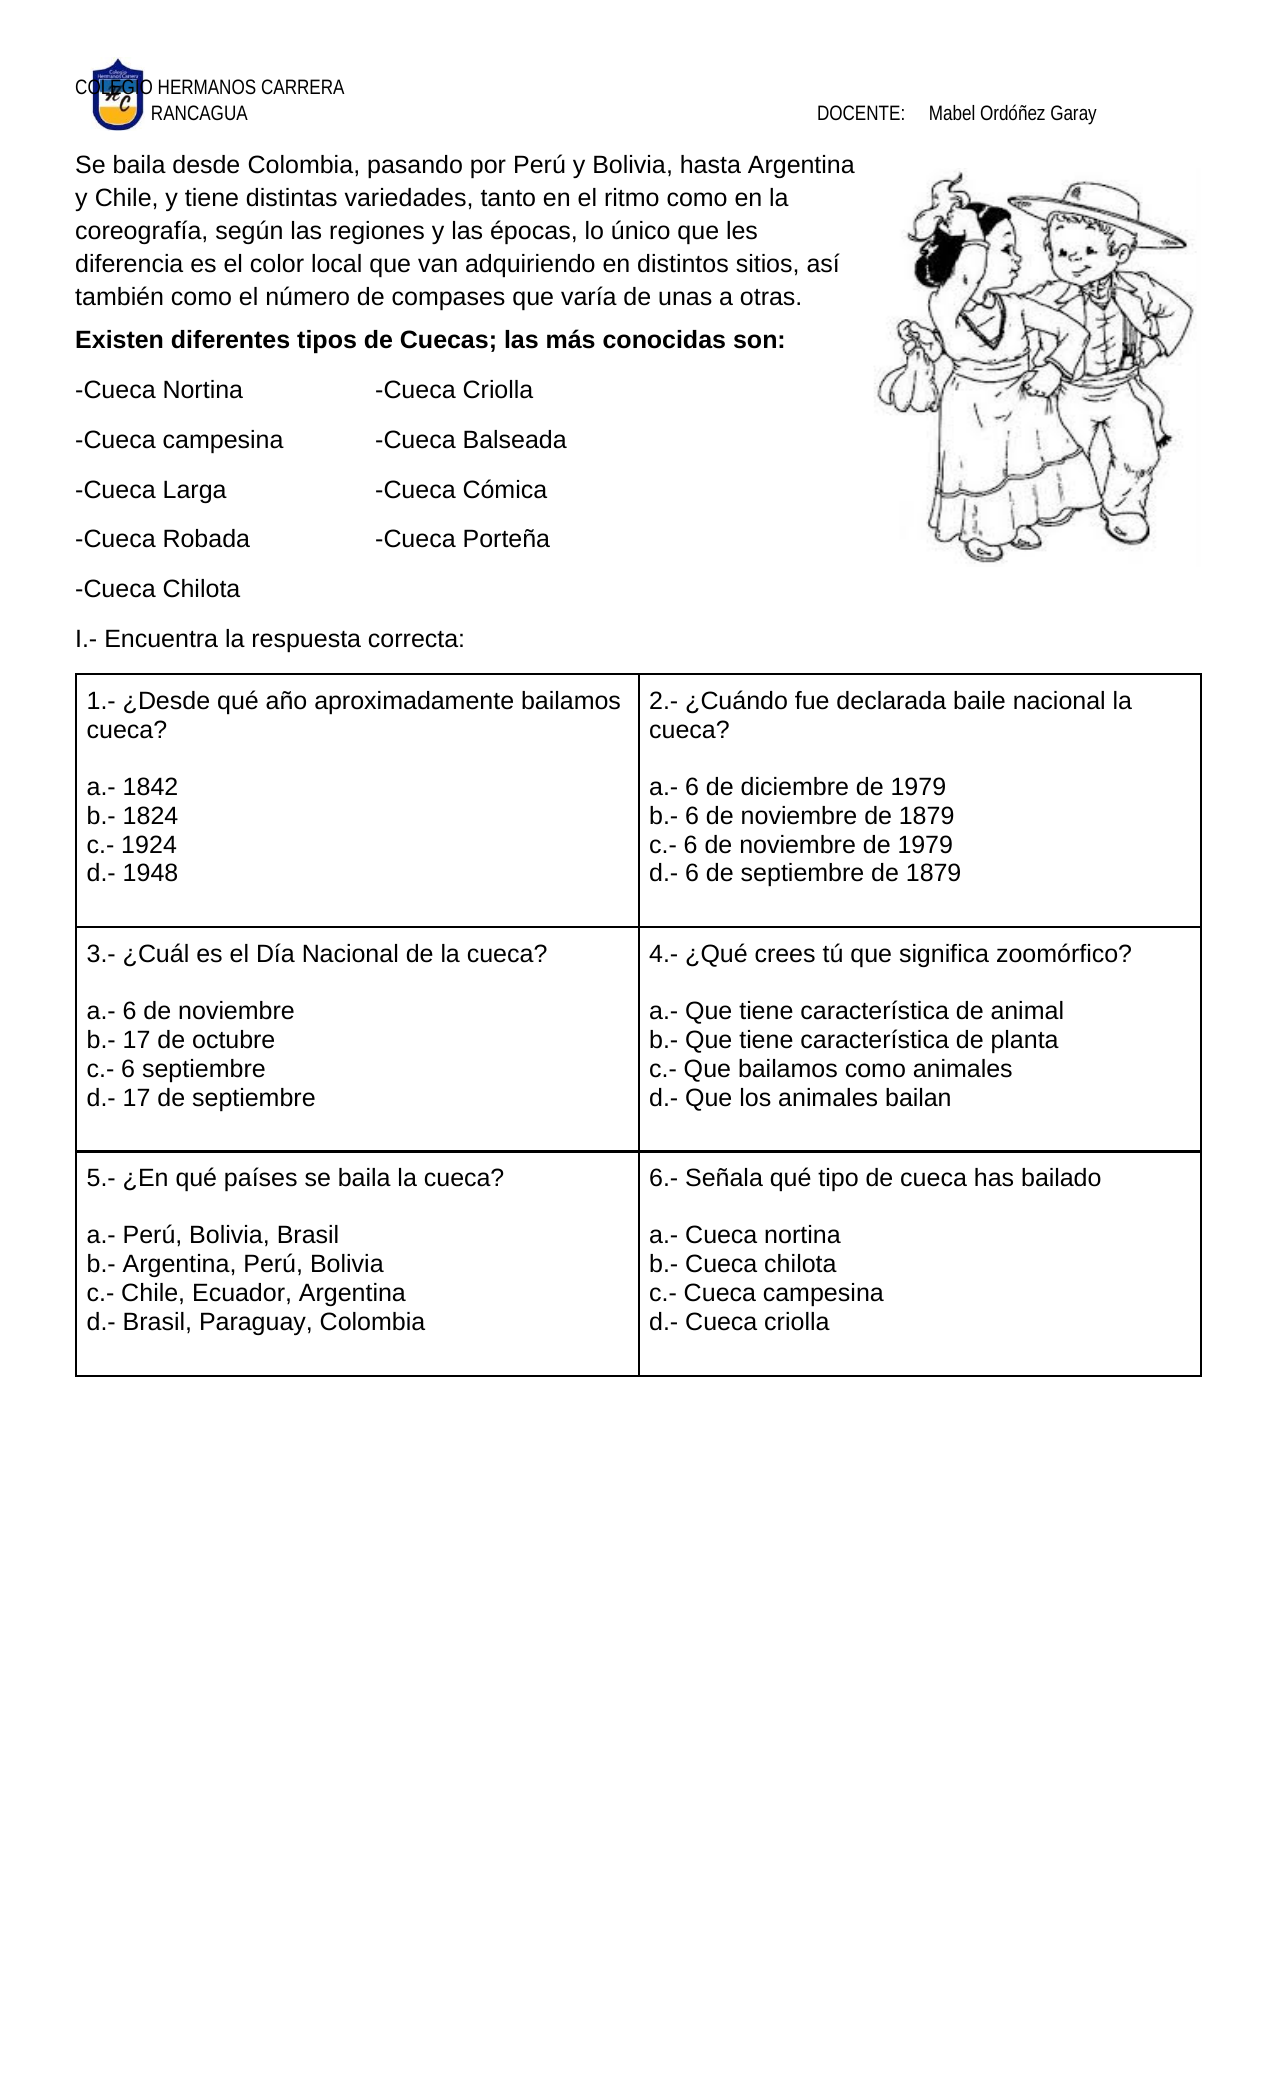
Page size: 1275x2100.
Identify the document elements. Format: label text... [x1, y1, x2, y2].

table_cell 6.- Señala qué tipo de cueca has bailado a.- Cueca nortina b.- Cueca chilota c.- Cueca campesina d.- Cueca criolla [640, 1153, 1200, 1374]
text -Cueca Nortina -Cueca Criolla [75, 375, 873, 404]
table_cell 5.- ¿En qué países se baila la cueca? a.- Perú, Bolivia, Brasil b.- Argentina, Perú, Bolivia c.- Chile, Ecuador, Argentina d.- Brasil, Paraguay, Colombia [77, 1153, 638, 1374]
text -Cueca campesina -Cueca Balseada [75, 425, 873, 454]
text -Cueca Larga -Cueca Cómica [75, 474, 873, 503]
table_cell 4.- ¿Qué crees tú que significa zoomórfico? a.- Que tiene característica de animal b.- Que tiene característica de planta c.- Que bailamos como animales d.- Que los animales bailan [640, 928, 1200, 1150]
text -Cueca Robada -Cueca Porteña [75, 524, 873, 553]
text Se baila desde Colombia, pasando por Perú y Bolivia, hasta Argentina y Chile, y tiene distintas variedades, tanto en el ritmo como en la coreografía, según las regiones y las épocas, lo único que les diferencia es el color local que van adquiriendo en distintos sitios, así también como el número de compases que varía de unas a otras. [75, 150, 1200, 311]
text Existen diferentes tipos de Cuecas; las más conocidas son: [75, 326, 873, 354]
picture [141, 81, 145, 92]
picture [873, 168, 1202, 567]
text I.- Encuentra la respuesta correcta: [75, 624, 1200, 652]
picture [90, 57, 145, 131]
table_cell 3.- ¿Cuál es el Día Nacional de la cueca? a.- 6 de noviembre b.- 17 de octubre c.- 6 septiembre d.- 17 de septiembre [77, 928, 638, 1150]
table_header 1.- ¿Desde qué año aproximadamente bailamos cueca? a.- 1842 b.- 1824 c.- 1924 d.- 1948 [77, 675, 638, 926]
table_header 2.- ¿Cuándo fue declarada baile nacional la cueca? a.- 6 de diciembre de 1979 b.- 6 de noviembre de 1879 c.- 6 de noviembre de 1979 d.- 6 de septiembre de 1879 [640, 675, 1200, 926]
text -Cueca Chilota [75, 574, 1200, 603]
picture [90, 81, 98, 93]
